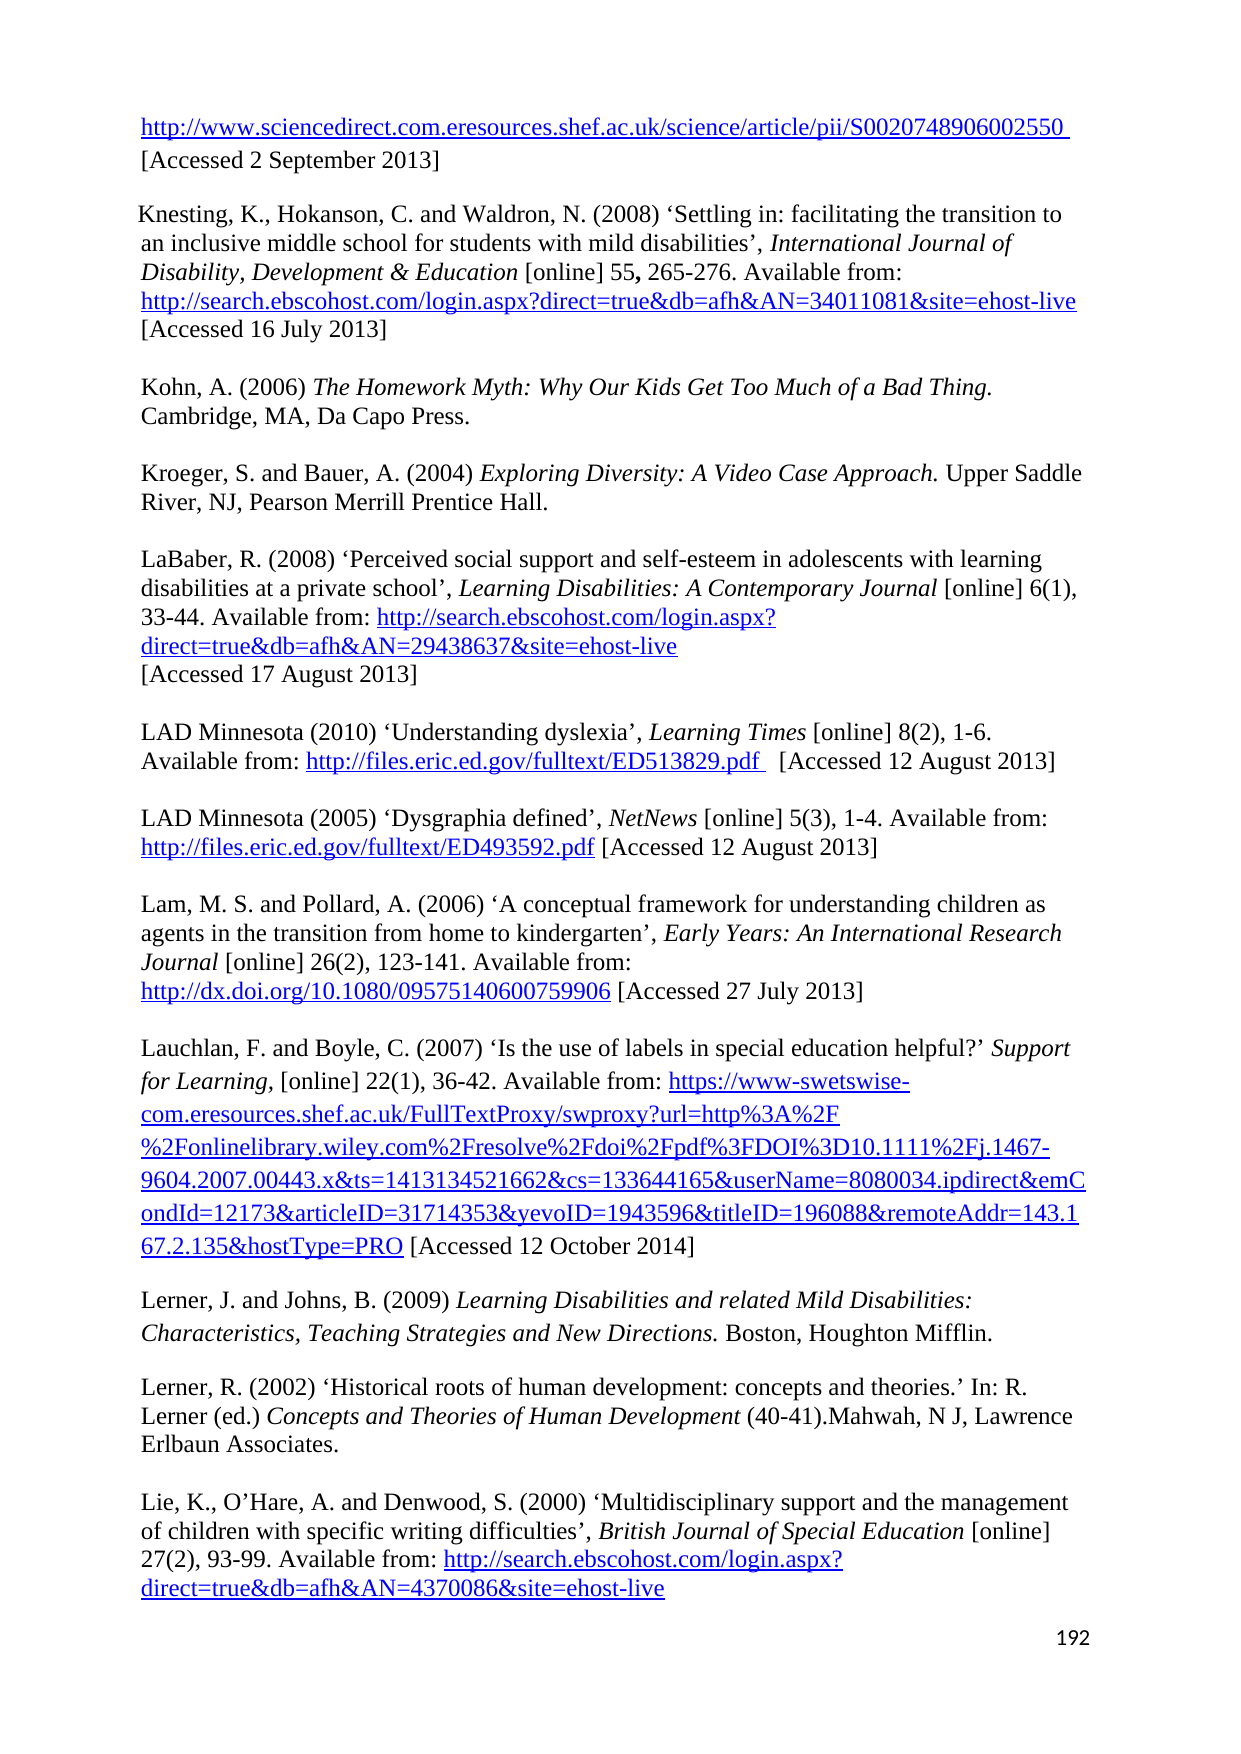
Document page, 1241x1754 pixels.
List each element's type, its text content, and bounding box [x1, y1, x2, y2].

text LAD Minnesota (2005) ‘Dysgraphia defined’, NetNews [online] 5(3), 1-4. Available from: http://files.eric.ed.gov/fulltext/ED493592.pdf [Accessed 12 August 2013] [141, 803, 1090, 861]
text Lauchlan, F. and Boyle, C. (2007) ‘Is the use of labels in special education helpful?’ Support for Learning, [online] 22(1), 36-42. Available from: https://www-swetswise-com.eresources.shef.ac.uk/FullTextProxy/swproxy?url=http%3A%2F%2Fonlinelibrary.wiley.com%2Fresolve%2Fdoi%2Fpdf%3FDOI%3D10.1111%2Fj.1467-9604.2007.00443.x&ts=1413134521662&cs=133644165&userName=8080034.ipdirect&emCondId=12173&articleID=31714353&yevoID=1943596&titleID=196088&remoteAddr=143.167.2.135&hostType=PRO [Accessed 12 October 2014] [141, 1033, 1090, 1260]
text an inclusive middle school for students with mild disabilities’, International Journal of Disability, Development & Education [online] 55, 265-276. Available from: http://search.ebscohost.com/login.aspx?direct=true&db=afh&AN=34011081&site=ehost-live [141, 228, 1090, 314]
text LaBaber, R. (2008) ‘Perceived social support and self-esteem in adolescents with learning disabilities at a private school’, Learning Disabilities: A Contemporary Journal [online] 6(1), 33-44. Available from: http://search.ebscohost.com/login.aspx?direct=true&db=afh&AN=29438637&site=ehost-live [141, 544, 1090, 659]
text Lerner, J. and Johns, B. (2009) Learning Disabilities and related Mild Disabilities: Characteristics, Teaching Strategies and New Directions. Boston, Houghton Mifflin. [141, 1285, 1090, 1347]
text Kohn, A. (2006) The Homework Myth: Why Our Kids Get Too Much of a Bad Thing. Cambridge, MA, Da Capo Press. [141, 372, 1090, 429]
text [141, 112, 1090, 174]
text Lam, M. S. and Pollard, A. (2006) ‘A conceptual framework for understanding children as agents in the transition from home to kindergarten’, Early Years: An International Research Journal [online] 26(2), 123-141. Available from: http://dx.doi.org/10.1080/09575140600759906 [Accessed 27 July 2013] [141, 889, 1090, 1004]
text Lerner, R. (2002) ‘Historical roots of human development: concepts and theories.’ In: R. Lerner (ed.) Concepts and Theories of Human Development (40-41).Mahwah, N J, Lawrence Erlbaun Associates. [141, 1372, 1090, 1458]
text LAD Minnesota (2010) ‘Understanding dyslexia’, Learning Times [online] 8(2), 1-6. Available from: http://files.eric.ed.gov/fulltext/ED513829.pdf [Accessed 12 August 2013] [141, 717, 1090, 774]
text Kroeger, S. and Bauer, A. (2004) Exploring Diversity: A Video Case Approach. Upper Saddle River, NJ, Pearson Merrill Prentice Hall. [141, 458, 1090, 516]
text [Accessed 16 July 2013] [141, 314, 1090, 343]
text Knesting, K., Hokanson, C. and Waldron, N. (2008) ‘Settling in: facilitating the transition to [75, 199, 1090, 228]
text Lie, K., O’Hare, A. and Denwood, S. (2000) ‘Multidisciplinary support and the management of children with specific writing difficulties’, British Journal of Special Education [online] 27(2), 93-99. Available from: http://search.ebscohost.com/login.aspx?direct=true&db=afh&AN=4370086&site=ehost-live [141, 1487, 1090, 1602]
text [Accessed 17 August 2013] [141, 659, 1090, 688]
